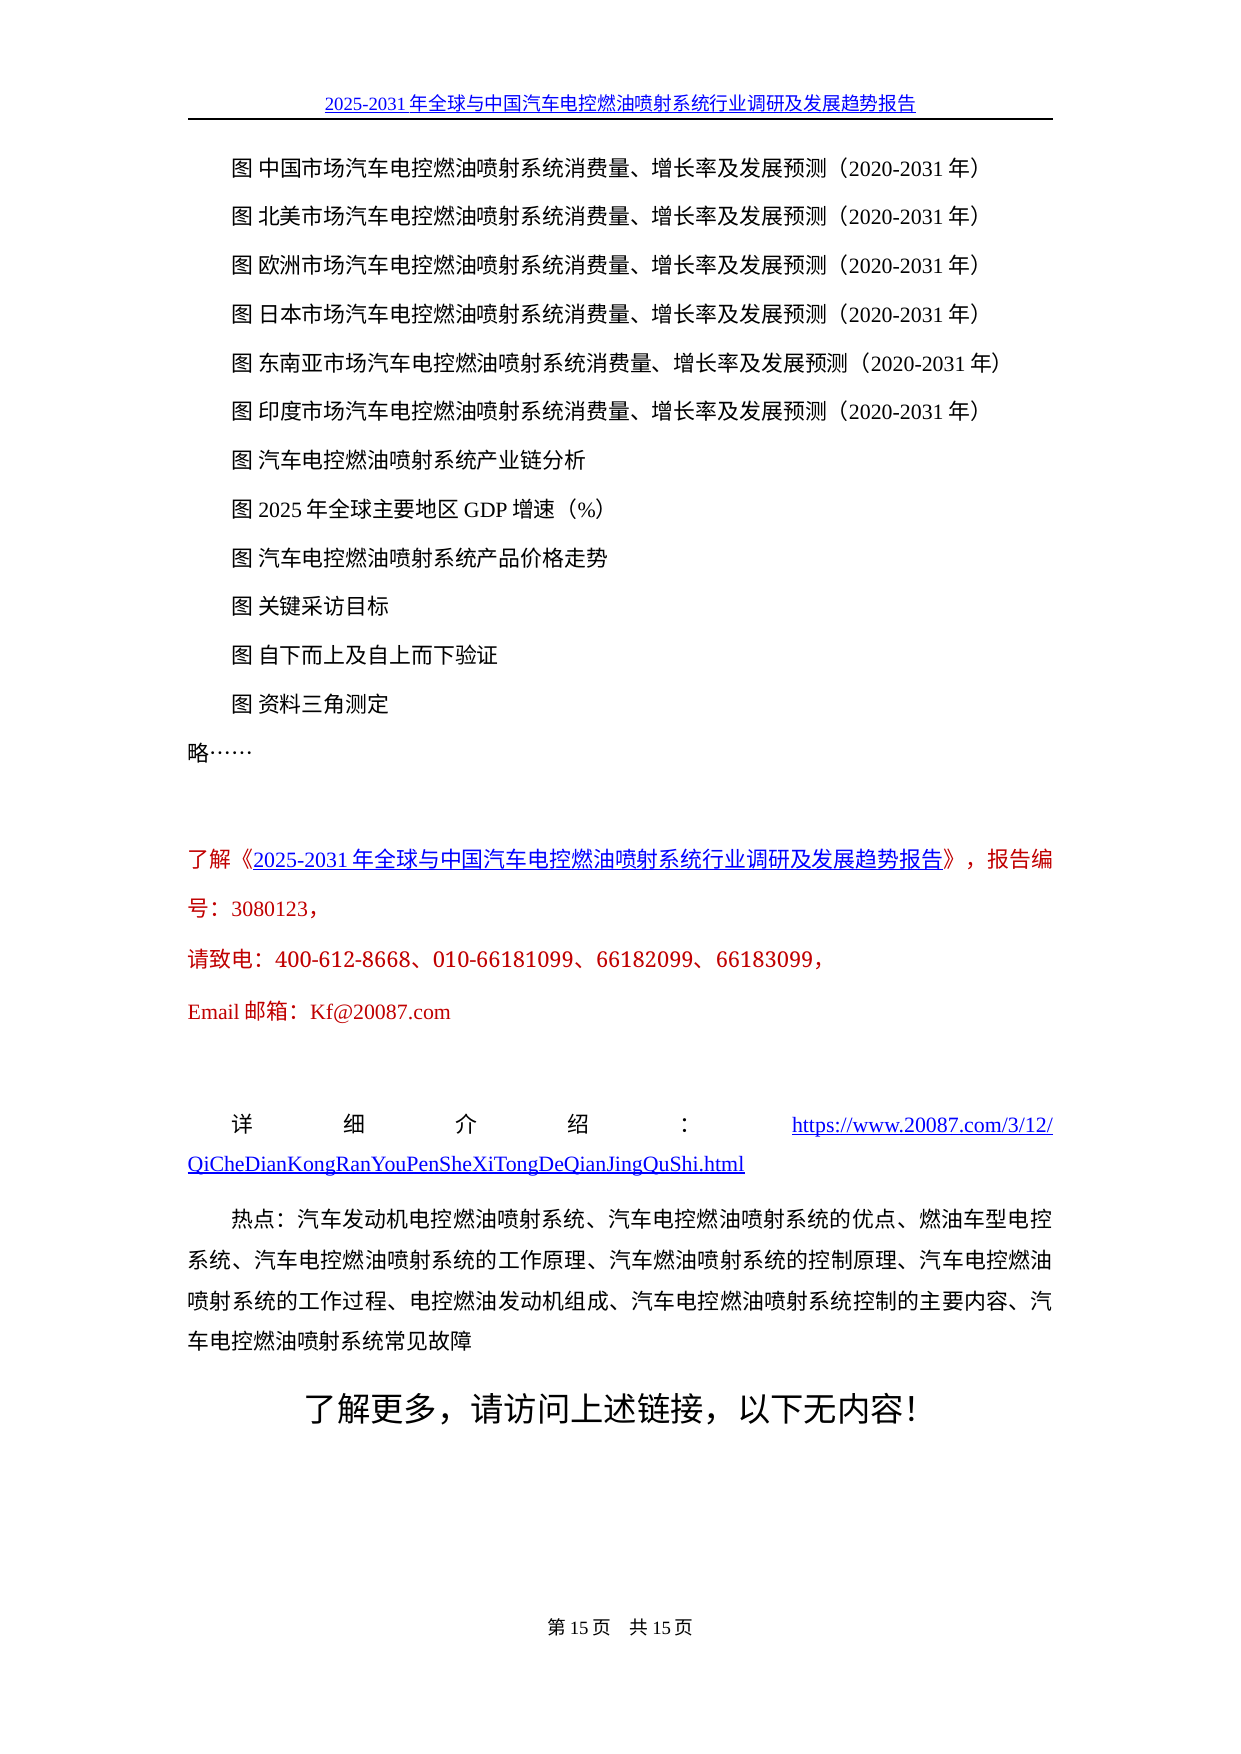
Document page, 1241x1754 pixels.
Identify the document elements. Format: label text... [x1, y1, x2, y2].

text Email邮箱：Kf@20087.com [187, 993, 1053, 1026]
text 了解《2025-2031年全球与中国汽车电控燃油喷射系统行业调研及发展趋势报告》，报告编号：3080123， [187, 842, 1053, 923]
text 热点：汽车发动机电控燃油喷射系统、汽车电控燃油喷射系统的优点、燃油车型电控系统、汽车电控燃油喷射系统的工作原理、汽车燃油喷射系统的控制原理、汽车电控燃油喷射系统的工作过程、电控燃油发动机组成、汽车电控燃油喷射系统控制的主要内容、汽车电控燃油喷射系统常见故障 [187, 1202, 1053, 1356]
title 了解更多，请访问上述链接，以下无内容！ [187, 1374, 1053, 1439]
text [187, 150, 1053, 768]
text 请致电：400-612-8668、010-66181099、66182099、66183099， [187, 942, 1053, 974]
text 详细介绍：https://www.20087.com/3/12/QiCheDianKongRanYouPenSheXiTongDeQianJingQuShi.html [187, 1106, 1053, 1179]
